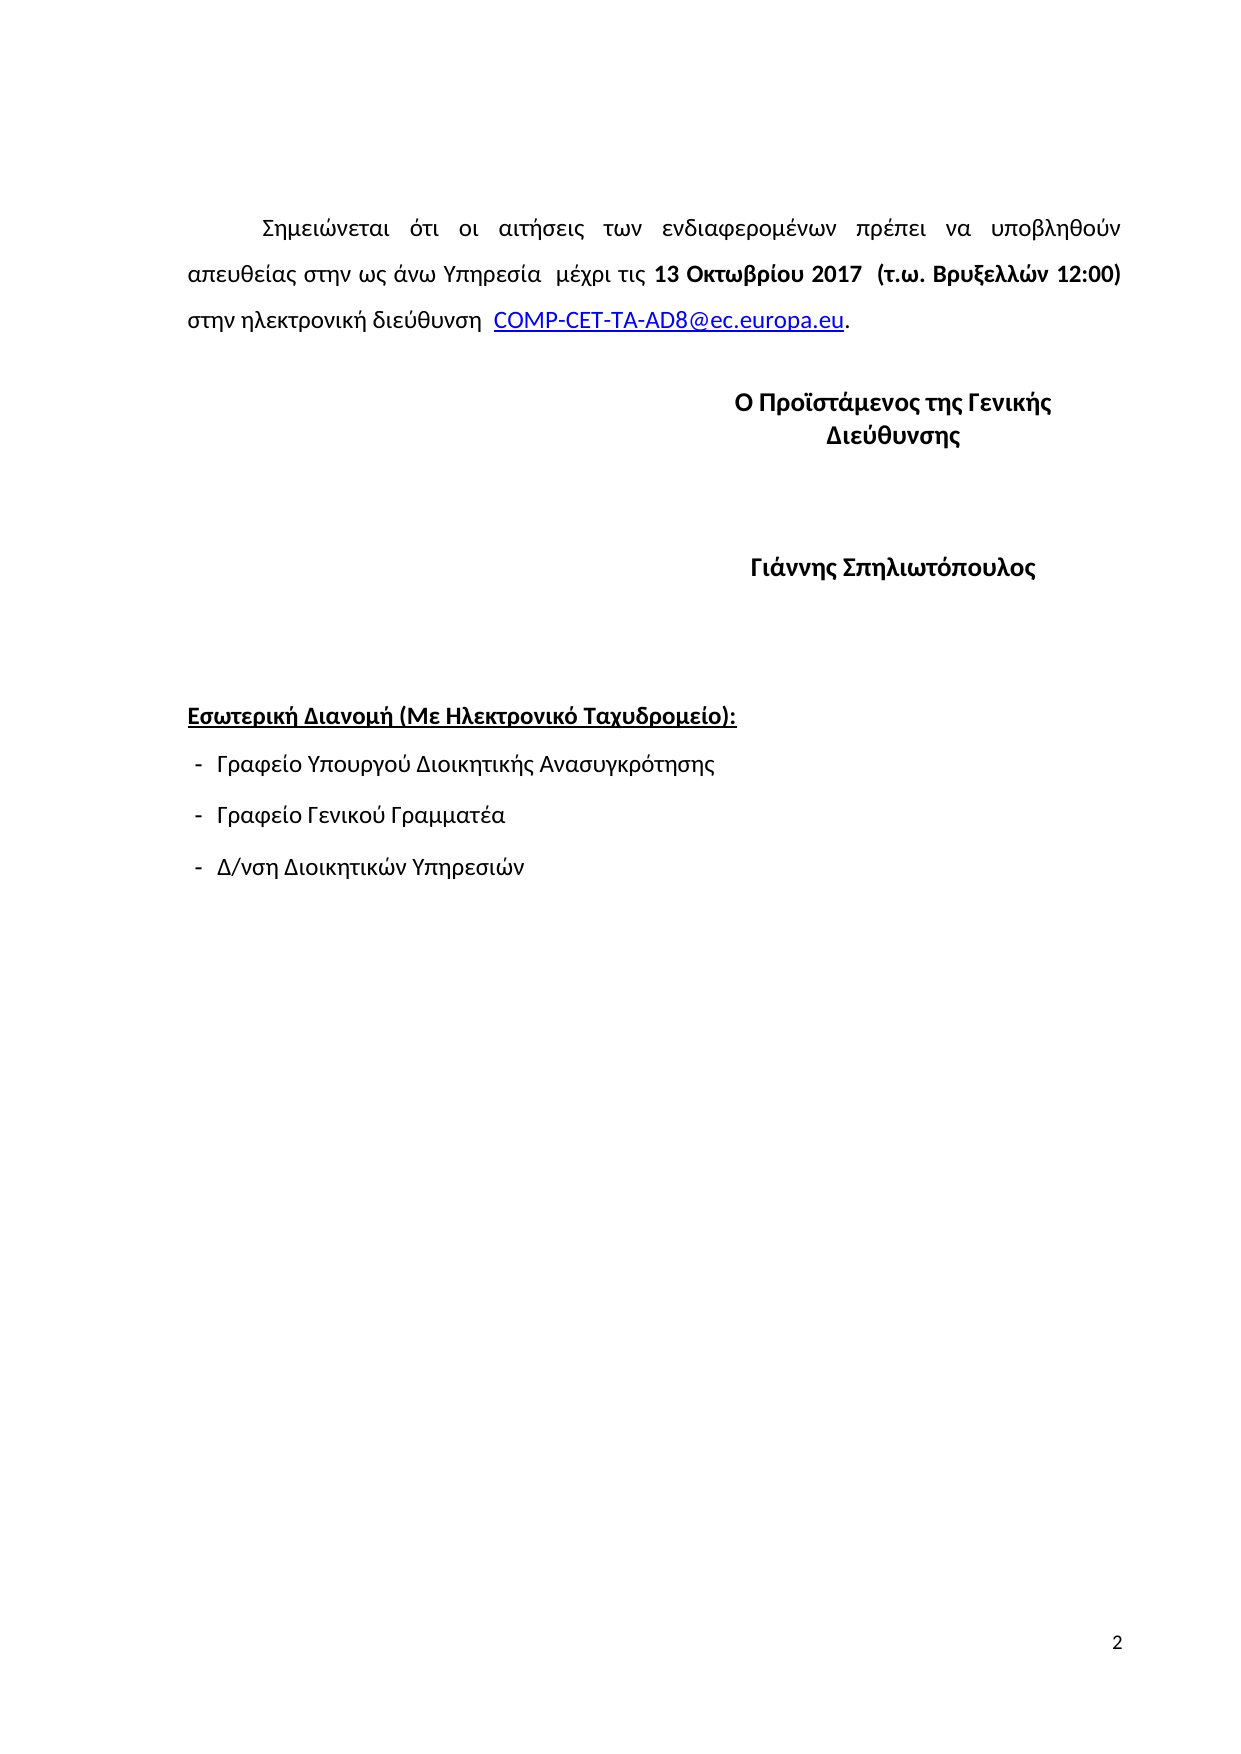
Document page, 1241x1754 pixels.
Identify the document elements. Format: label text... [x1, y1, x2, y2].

text Εσωτερική Διανομή (Με Ηλεκτρονικό Ταχυδρομείο): [187, 700, 896, 731]
list Γραφείο Γενικού Γραμματέα [194, 797, 719, 831]
list Δ/νση Διοικητικών Υπηρεσιών [194, 848, 719, 882]
text Σημειώνεται ότι οι αιτήσεις των ενδιαφερομένων πρέπει να υποβληθούν απευθείας στην ως άνω Υπηρεσία μέχρι τις 13 Οκτωβρίου 2017 (τ.ω. Βρυξελλών 12:00) στην ηλεκτρονική διεύθυνση COMP-CET-ΤΑ-AD8@ec.europa.eu. [187, 212, 1122, 334]
list Γραφείο Υπουργού Διοικητικής Ανασυγκρότησης [194, 746, 719, 780]
